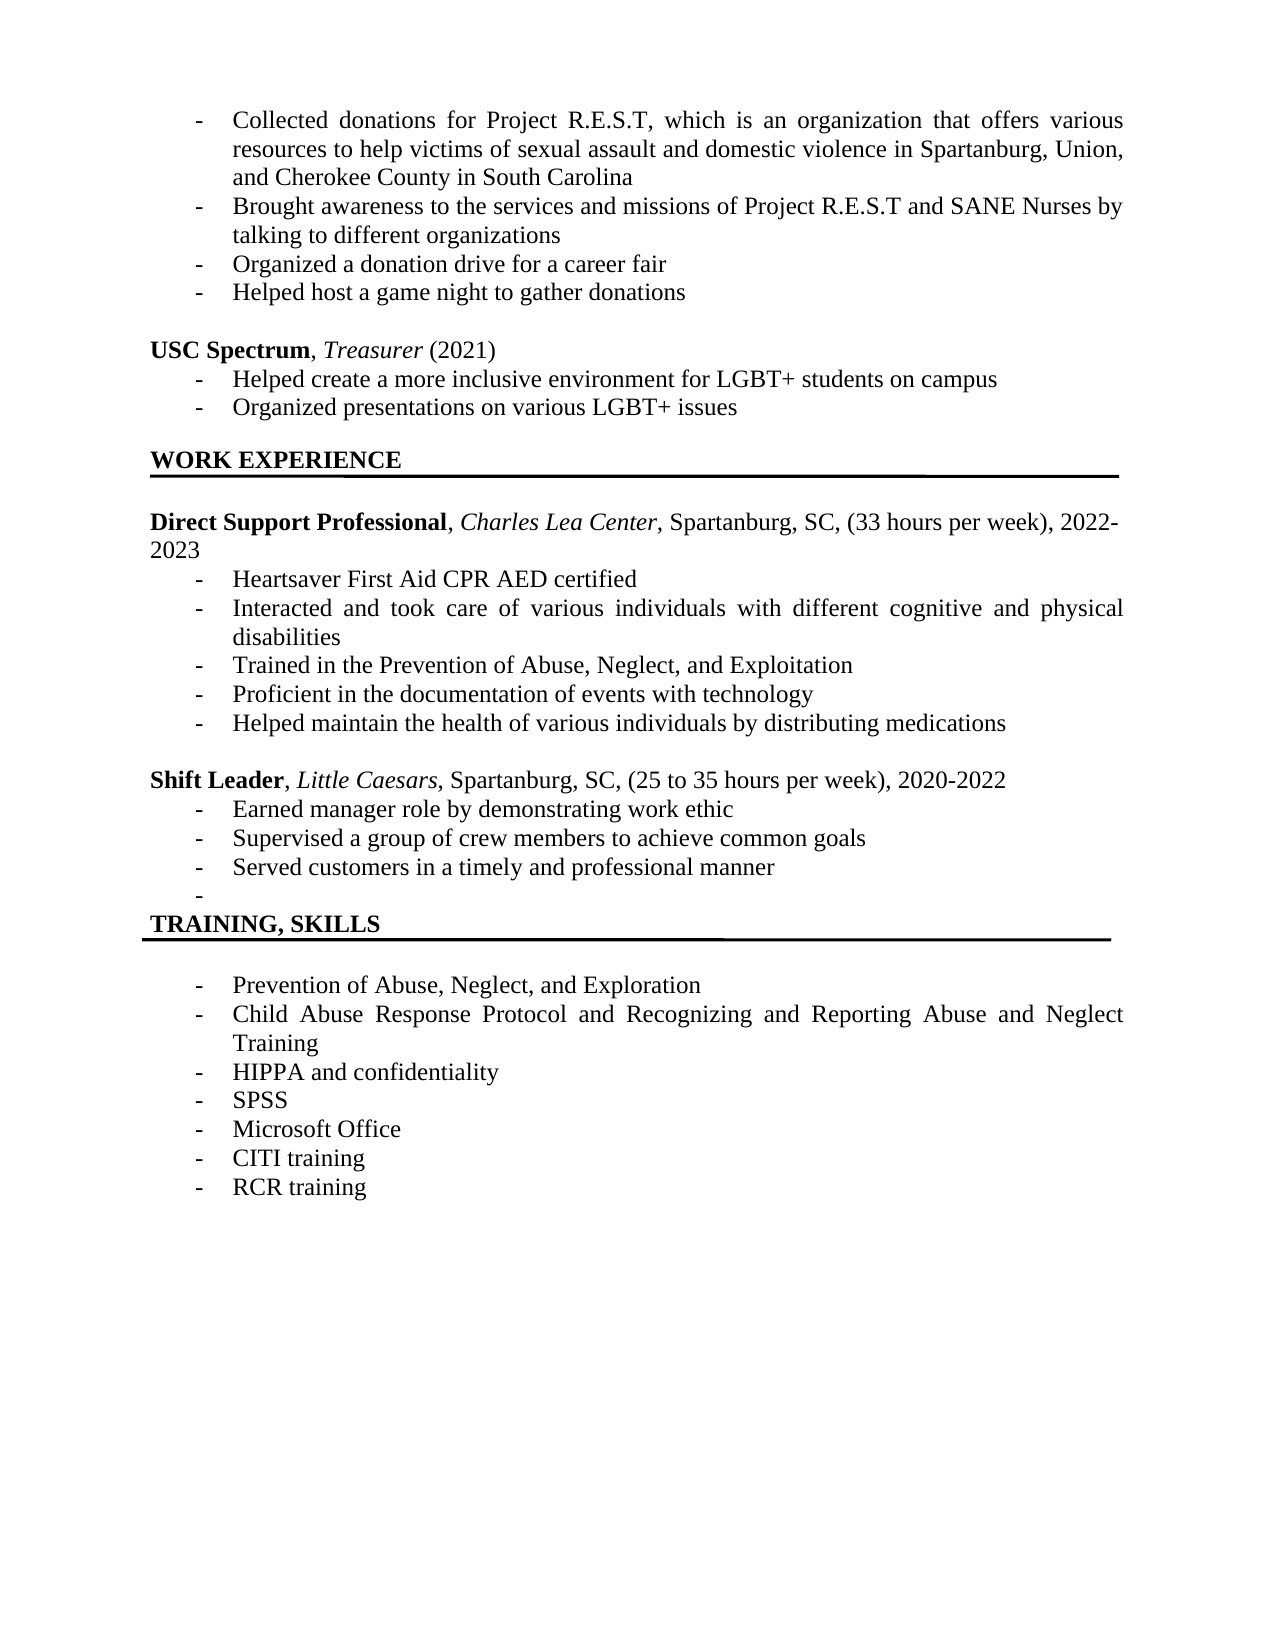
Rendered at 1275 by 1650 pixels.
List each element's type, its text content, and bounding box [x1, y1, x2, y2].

text Shift Leader, Little Caesars, Spartanburg, SC, (25 to 35 hours per week), 2020-2022 [150, 766, 1125, 794]
text TRAINING, SKILLS [150, 909, 1125, 938]
list Helped create a more inclusive environment for LGBT+ students on campus [195, 364, 1125, 392]
list Brought awareness to the services and missions of Project R.E.S.T and SANE Nurses by talking to different organizations [195, 191, 1125, 249]
text USC Spectrum, Treasurer (2021) [150, 335, 1125, 364]
list Microsoft Office [195, 1114, 1125, 1143]
list Organized presentations on various LGBT+ issues [195, 392, 1125, 421]
list Proficient in the documentation of events with technology [195, 679, 1125, 708]
list Supervised a group of crew members to achieve common goals [195, 823, 1125, 852]
text WORK EXPERIENCE [150, 445, 1125, 474]
list Interacted and took care of various individuals with different cognitive and physical disabilities [195, 593, 1125, 651]
text Direct Support Professional, Charles Lea Center, Spartanburg, SC, (33 hours per week), 2022-2023 [150, 507, 1125, 564]
list Helped host a game night to gather donations [195, 277, 1125, 306]
list Organized a donation drive for a career fair [195, 249, 1125, 277]
list Served customers in a timely and professional manner [195, 852, 1125, 881]
list Helped maintain the health of various individuals by distributing medications [195, 708, 1125, 737]
list Heartsaver First Aid CPR AED certified [195, 564, 1125, 593]
list Collected donations for Project R.E.S.T, which is an organization that offers various resources to help victims of sexual assault and domestic violence in Spartanburg, Union, and Cherokee County in South Carolina [195, 105, 1125, 191]
list Child Abuse Response Protocol and Recognizing and Reporting Abuse and Neglect Training [195, 999, 1125, 1057]
list RCR training [195, 1172, 1125, 1200]
list HIPPA and confidentiality [195, 1057, 1125, 1085]
list SPSS [195, 1085, 1125, 1114]
list Trained in the Prevention of Abuse, Neglect, and Exploitation [195, 651, 1125, 679]
list Prevention of Abuse, Neglect, and Exploration [195, 970, 1125, 999]
list Earned manager role by demonstrating work ethic [195, 794, 1125, 823]
list CITI training [195, 1143, 1125, 1172]
